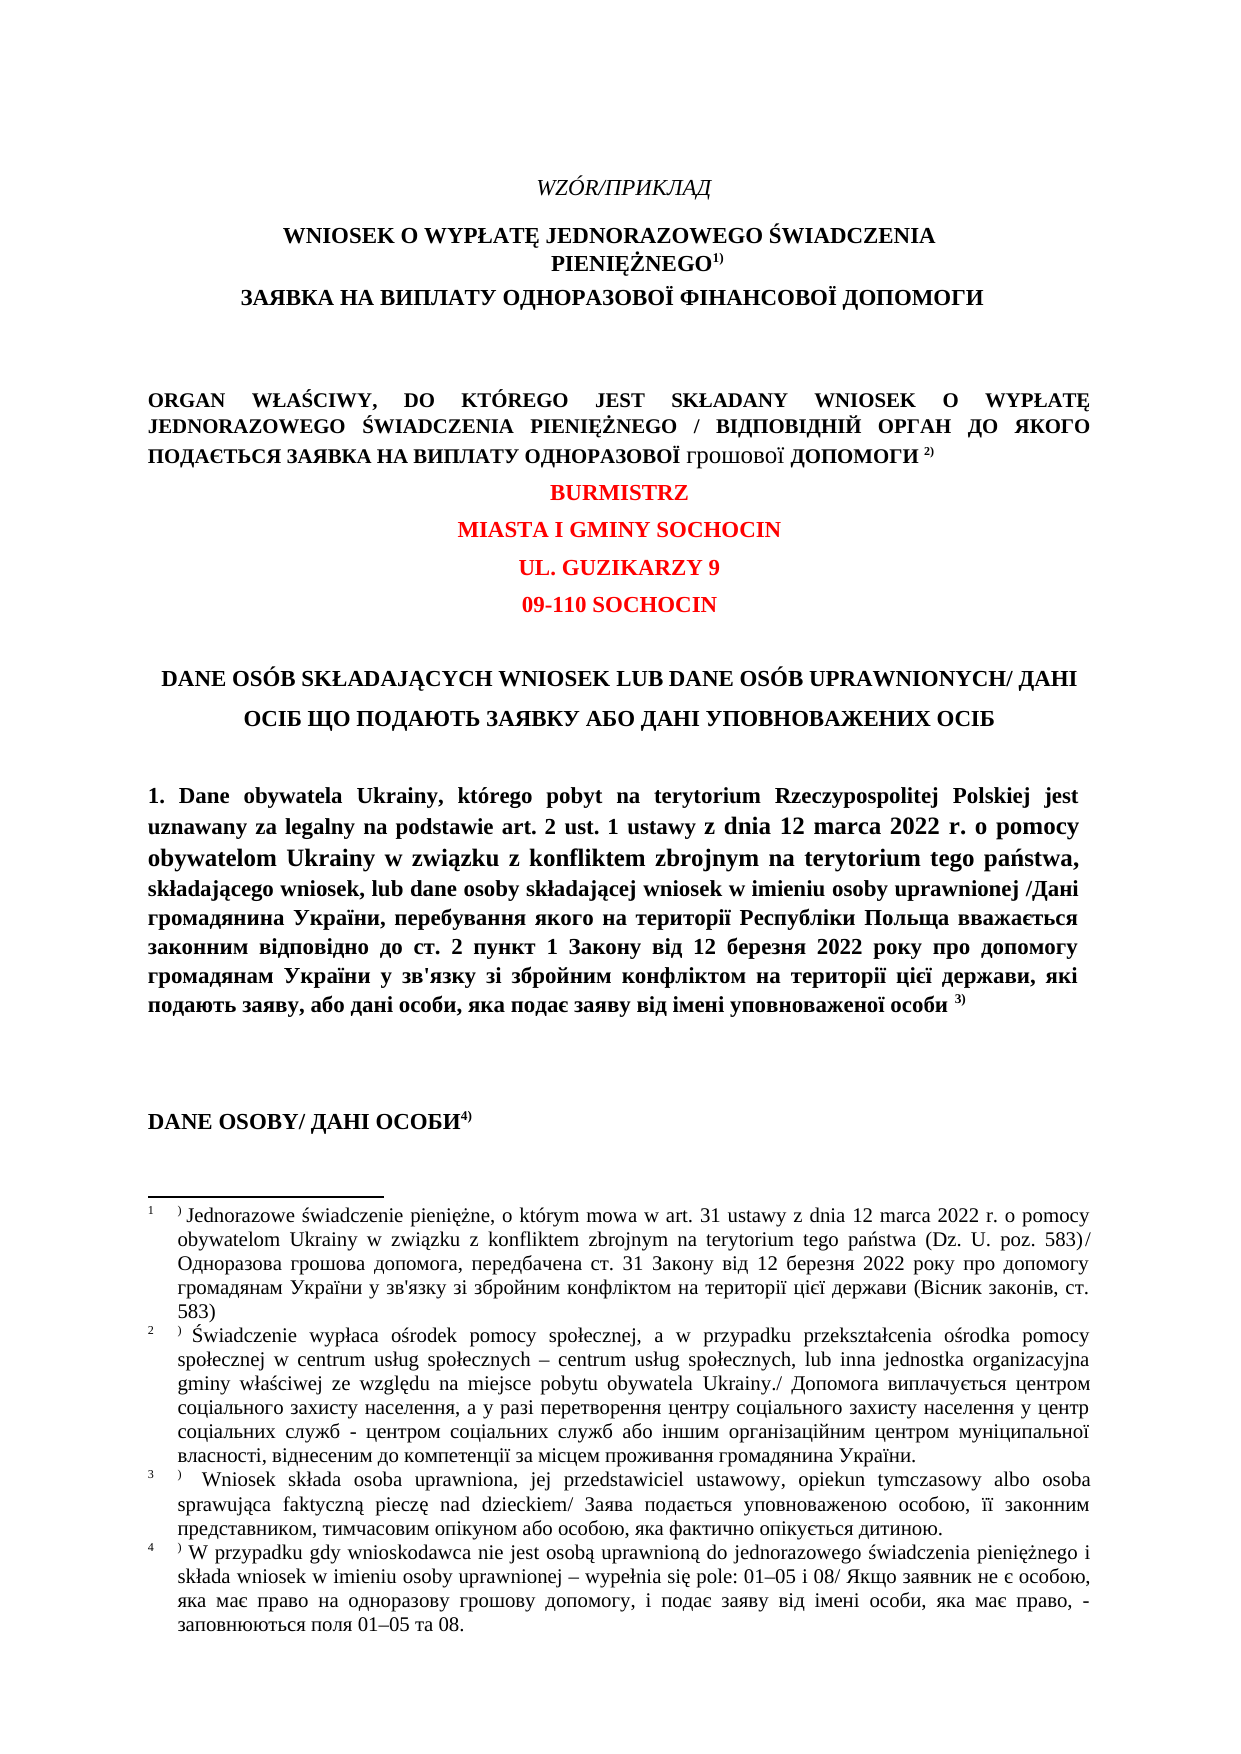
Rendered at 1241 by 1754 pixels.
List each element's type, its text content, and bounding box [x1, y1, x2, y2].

text DANE OSOBY/ ДАНІ ОСОБИ) [148, 1108, 1091, 1134]
text 1. Dane obywatela Ukrainy, którego pobyt na terytorium Rzeczypospolitej Polskiej jest uznawany za legalny na podstawie art. 2 ust. 1 ustawy z dnia 12 marca 2022 r. o pomocy obywatelom Ukrainy w związku z konfliktem zbrojnym na terytorium tego państwa, składającego wniosek, lub dane osoby składającej wniosek w imieniu osoby uprawnionej /Дані громадянина України, перебування якого на території Республіки Польща вважається законним відповідно до ст. 2 пункт 1 Закону від 12 березня 2022 року про допомогу громадянам України у зв'язку зі збройним конфліктом на території цієї держави, які подають заяву, або дані особи, яка подає заяву від імені уповноваженої особи ) [148, 782, 1079, 1018]
text BURMISTRZ [148, 479, 1091, 505]
text WZÓR/ПРИКЛАД [156, 174, 1091, 200]
text DANE OSÓB SKŁADAJĄCYCH WNIOSEK LUB DANE OSÓB UPRAWNIONYCH/ ДАНІ ОСІБ ЩО ПОДАЮТЬ ЗАЯВКУ АБО ДАНІ УПОВНОВАЖЕНИХ ОСІБ [148, 665, 1091, 731]
text UL. GUZIKARZY 9 [148, 554, 1091, 580]
text MIASTA I GMINY SOCHOCIN [148, 516, 1091, 543]
text ЗАЯВКА НА ВИПЛАТУ ОДНОРАЗОВОЇ ФІНАНСОВОЇ ДОПОМОГИ [207, 284, 1012, 310]
text ORGAN WŁAŚCIWY, DO KTÓREGO JEST SKŁADANY WNIOSEK O WYPŁATĘ JEDNORAZOWEGO ŚWIADCZENIA PIENIĘŻNEGO / ВІДПОВІДНІЙ ОРГАН ДО ЯКОГО ПОДАЄТЬСЯ ЗАЯВКА НА ВИПЛАТУ ОДНОРАЗОВОЇ грошової ДОПОМОГИ ) [148, 388, 1091, 469]
text 09-110 SOCHOCIN [148, 591, 1091, 618]
text WNIOSEK O WYPŁATĘ JEDNORAZOWEGO ŚWIADCZENIA PIENIĘŻNEGO) [207, 222, 1012, 277]
